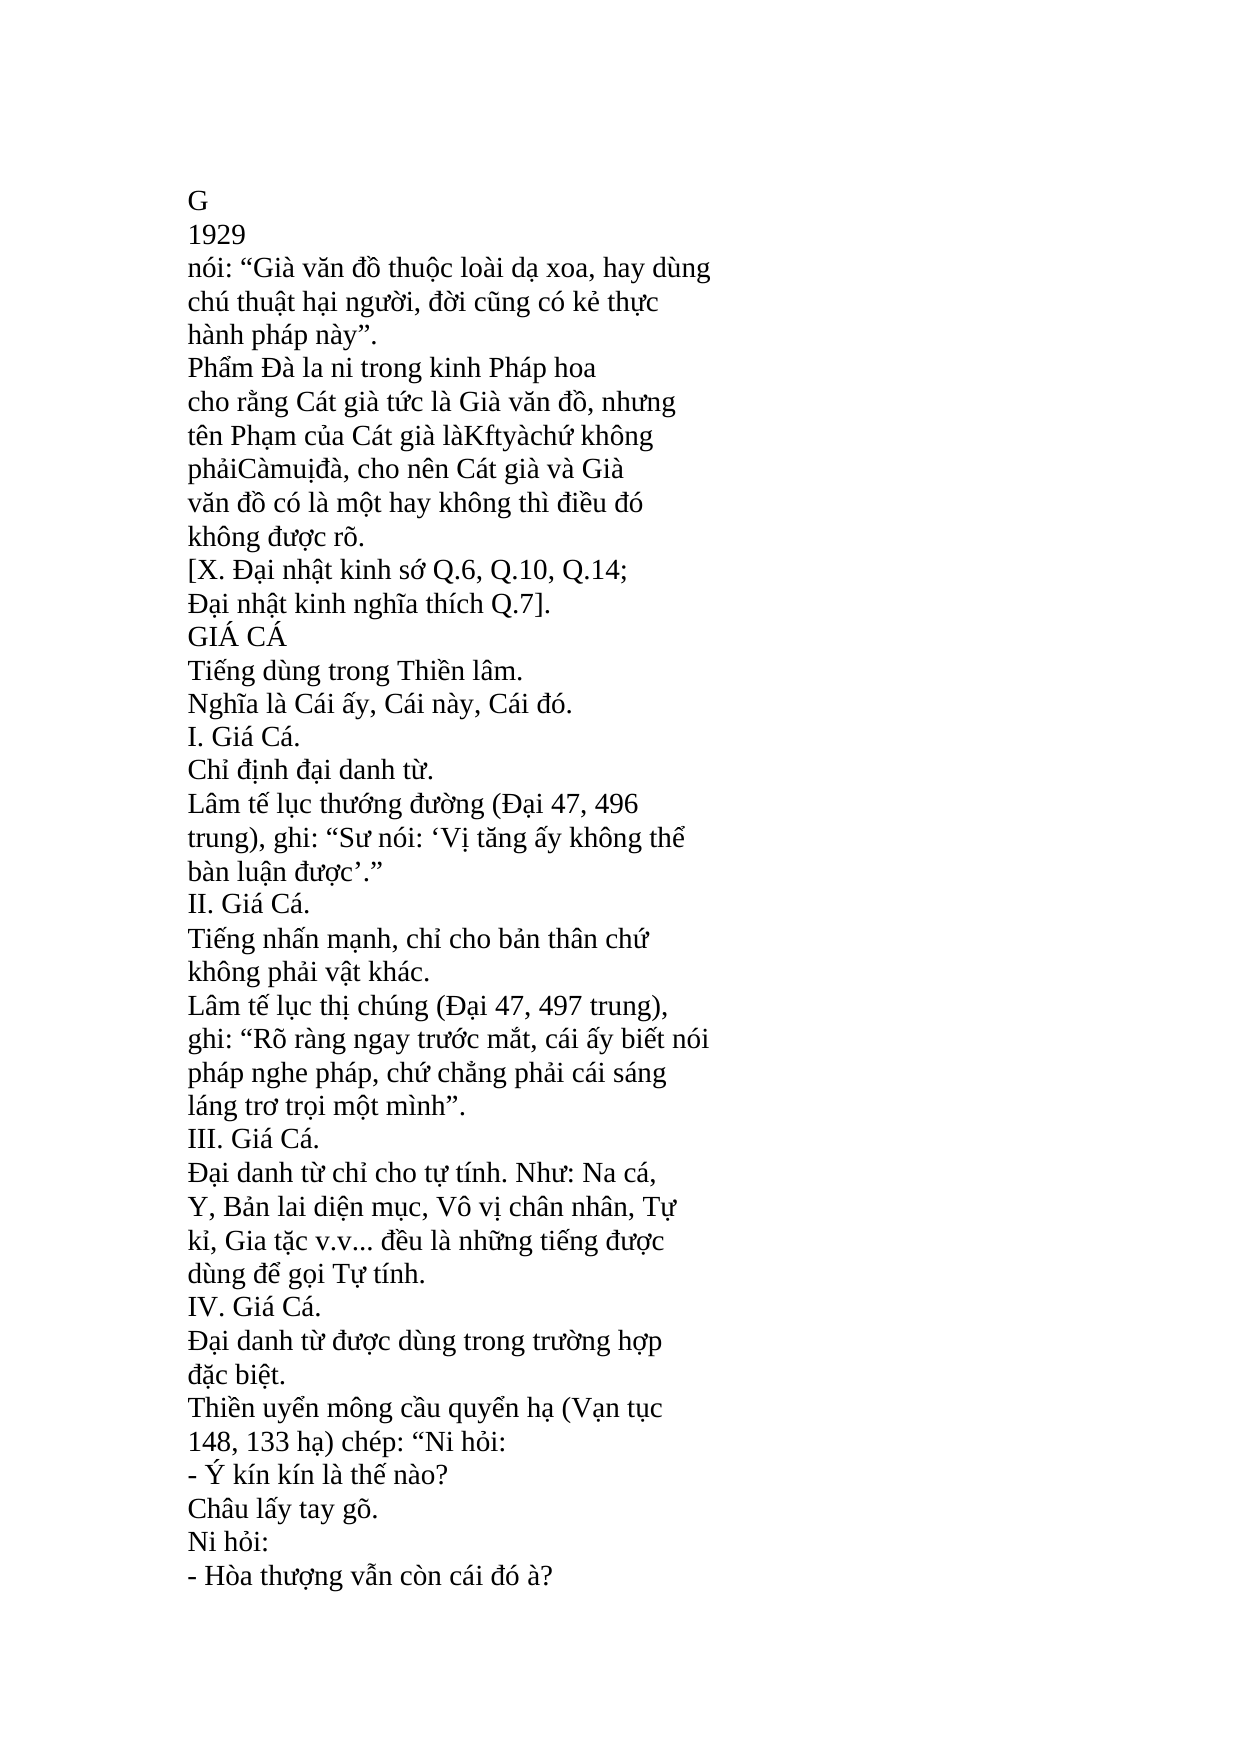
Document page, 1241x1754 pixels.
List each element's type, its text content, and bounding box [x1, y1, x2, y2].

text nói: “Già văn đồ thuộc loài dạ xoa, hay dùng chú thuật hại người, đời cũng có kẻ thực hành pháp này”. [187, 250, 712, 351]
text GIÁ CÁ [187, 619, 1065, 653]
list Giá Cá. [187, 887, 1065, 921]
text G 1929 [187, 183, 247, 250]
text Ni hỏi: [187, 1524, 1065, 1558]
list Giá Cá. [187, 1122, 1065, 1156]
text Thiền uyển mông cầu quyển hạ (Vạn tục 148, 133 hạ) chép: “Ni hỏi: [187, 1390, 664, 1457]
text Đại danh từ được dùng trong trường hợp đặc biệt. [187, 1323, 664, 1390]
text Phẩm Đà la ni trong kinh Pháp hoa [187, 351, 1065, 384]
text Lâm tế lục thị chúng (Đại 47, 497 trung), ghi: “Rõ ràng ngay trước mắt, cái ấy biết nói pháp nghe pháp, chứ chẳng phải cái sáng láng trơ trọi một mình”. [187, 988, 711, 1122]
list Giá Cá. [187, 1290, 1065, 1323]
text Tiếng dùng trong Thiền lâm. Nghĩa là Cái ấy, Cái này, Cái đó. [187, 653, 574, 720]
text Đại danh từ chỉ cho tự tính. Như: Na cá, Y, Bản lai diện mục, Vô vị chân nhân, Tự kỉ, Gia tặc v.v... đều là những tiếng được dùng để gọi Tự tính. [187, 1156, 678, 1290]
list Giá Cá. [187, 720, 1065, 753]
text [X. Đại nhật kinh sớ Q.6, Q.10, Q.14; Đại nhật kinh nghĩa thích Q.7]. [187, 552, 630, 619]
text văn đồ có là một hay không thì điều đó không được rõ. [187, 485, 645, 552]
list Ý kín kín là thế nào? Châu lấy tay gõ. [187, 1457, 448, 1524]
text Lâm tế lục thướng đường (Đại 47, 496 trung), ghi: “Sư nói: ‘Vị tăng ấy không thể bàn luận được’.” [187, 787, 687, 887]
text Tiếng nhấn mạnh, chỉ cho bản thân chứ không phải vật khác. [187, 921, 650, 988]
text Chỉ định đại danh từ. [187, 753, 1065, 787]
text cho rằng Cát già tức là Già văn đồ, nhưng tên Phạm của Cát già làKftyàchứ không phảiCàmuịđà, cho nên Cát già và Già [187, 384, 677, 485]
list Hòa thượng vẫn còn cái đó à? [187, 1558, 1065, 1592]
